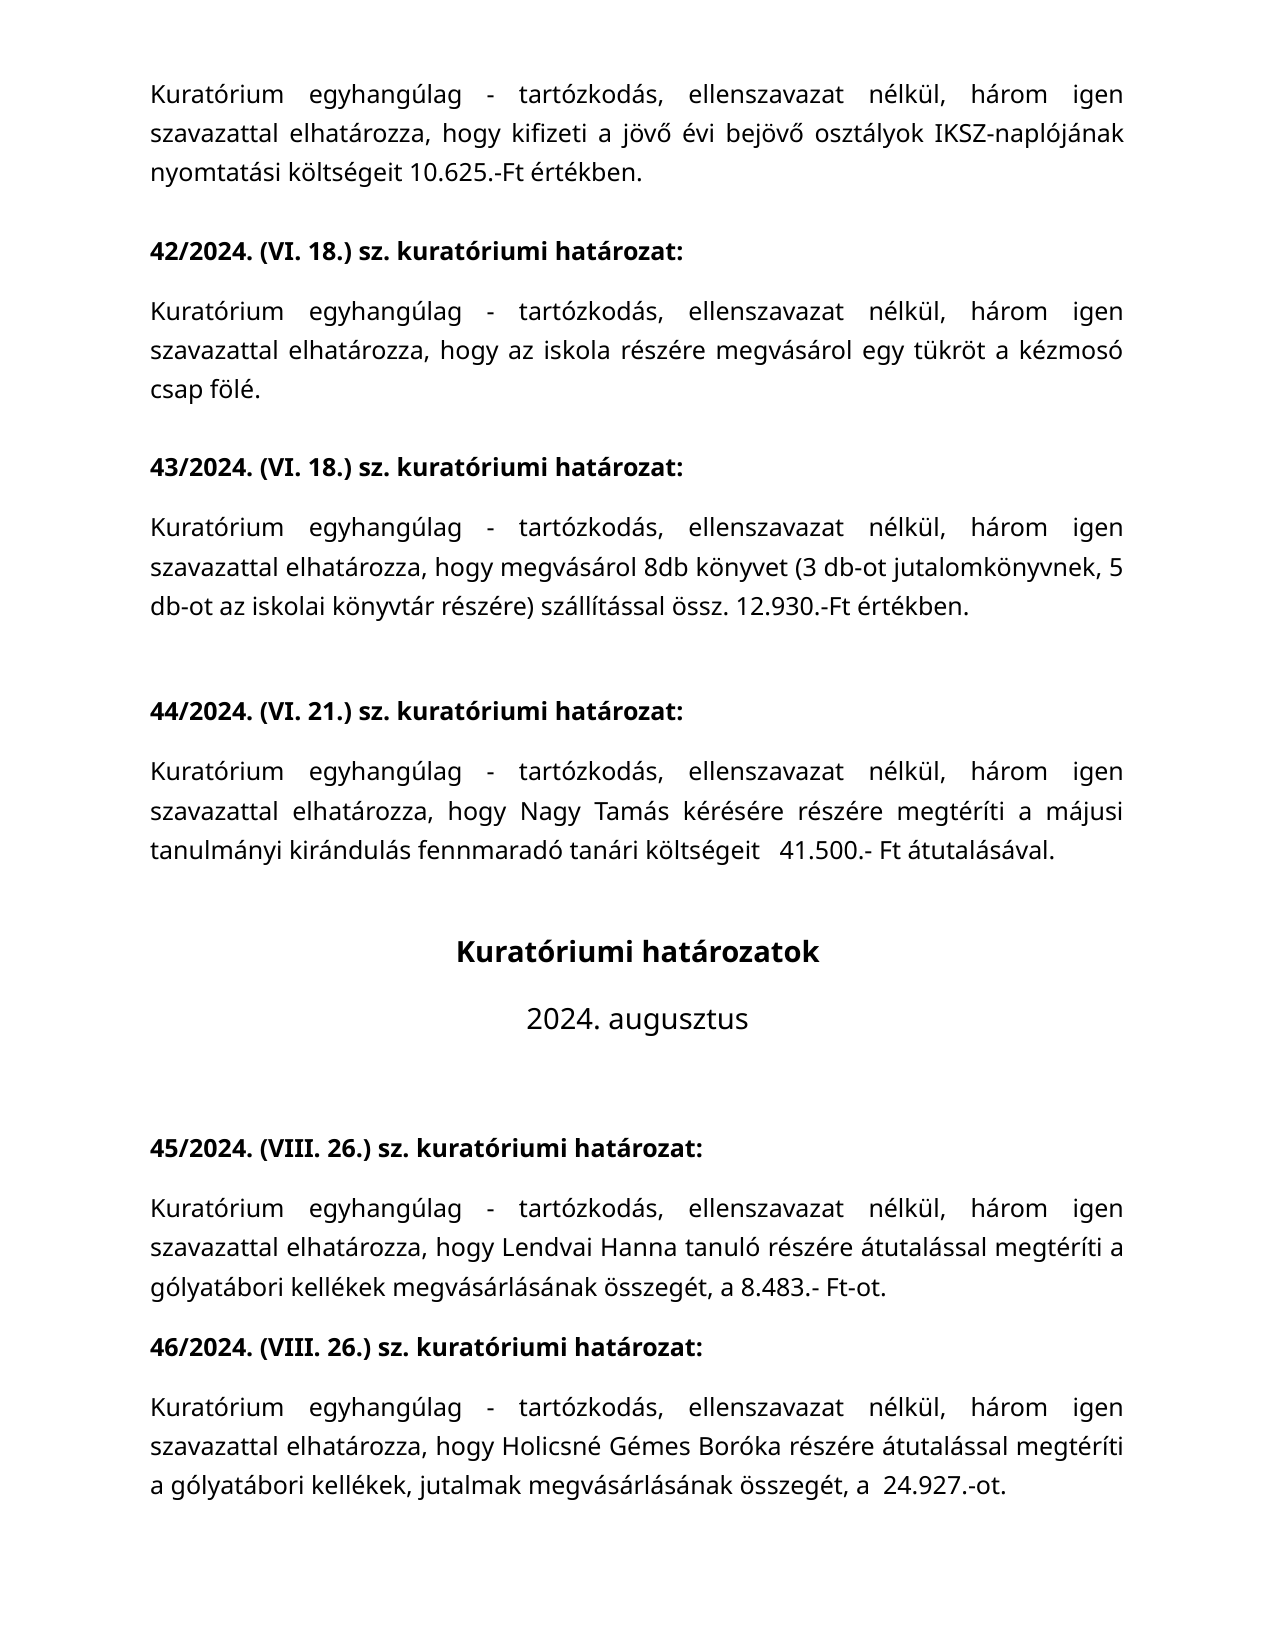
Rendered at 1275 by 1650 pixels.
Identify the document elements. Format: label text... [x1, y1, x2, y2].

text Kuratórium egyhangúlag - tartózkodás, ellenszavazat nélkül, három igen szavazattal elhatározza, hogy Lendvai Hanna tanuló részére átutalással megtéríti a gólyatábori kellékek megvásárlásának összegét, a 8.483.- Ft-ot. [150, 1191, 1125, 1303]
text Kuratórium egyhangúlag - tartózkodás, ellenszavazat nélkül, három igen szavazattal elhatározza, hogy Holicsné Gémes Boróka részére átutalással megtéríti a gólyatábori kellékek, jutalmak megvásárlásának összegét, a 24.927.-ot. [150, 1389, 1125, 1502]
text Kuratórium egyhangúlag - tartózkodás, ellenszavazat nélkül, három igen szavazattal elhatározza, hogy Nagy Tamás kérésére részére megtéríti a májusi tanulmányi kirándulás fennmaradó tanári költségeit 41.500.- Ft átutalásával. [150, 754, 1125, 866]
text Kuratórium egyhangúlag - tartózkodás, ellenszavazat nélkül, három igen szavazattal elhatározza, hogy kifizeti a jövő évi bejövő osztályok IKSZ-naplójának nyomtatási költségeit 10.625.-Ft értékben. [150, 77, 1125, 189]
text 2024. augusztus [150, 998, 1125, 1038]
text 46/2024. (VIII. 26.) sz. kuratóriumi határozat: [150, 1329, 1125, 1363]
text 43/2024. (VI. 18.) sz. kuratóriumi határozat: [150, 450, 1125, 484]
text Kuratórium egyhangúlag - tartózkodás, ellenszavazat nélkül, három igen szavazattal elhatározza, hogy megvásárol 8db könyvet (3 db-ot jutalomkönyvnek, 5 db-ot az iskolai könyvtár részére) szállítással össz. 12.930.-Ft értékben. [150, 510, 1125, 622]
text 44/2024. (VI. 21.) sz. kuratóriumi határozat: [150, 694, 1125, 728]
text Kuratórium egyhangúlag - tartózkodás, ellenszavazat nélkül, három igen szavazattal elhatározza, hogy az iskola részére megvásárol egy tükröt a kézmosó csap fölé. [150, 293, 1125, 406]
text 45/2024. (VIII. 26.) sz. kuratóriumi határozat: [150, 1131, 1125, 1165]
text 42/2024. (VI. 18.) sz. kuratóriumi határozat: [150, 233, 1125, 267]
text Kuratóriumi határozatok [150, 932, 1125, 971]
